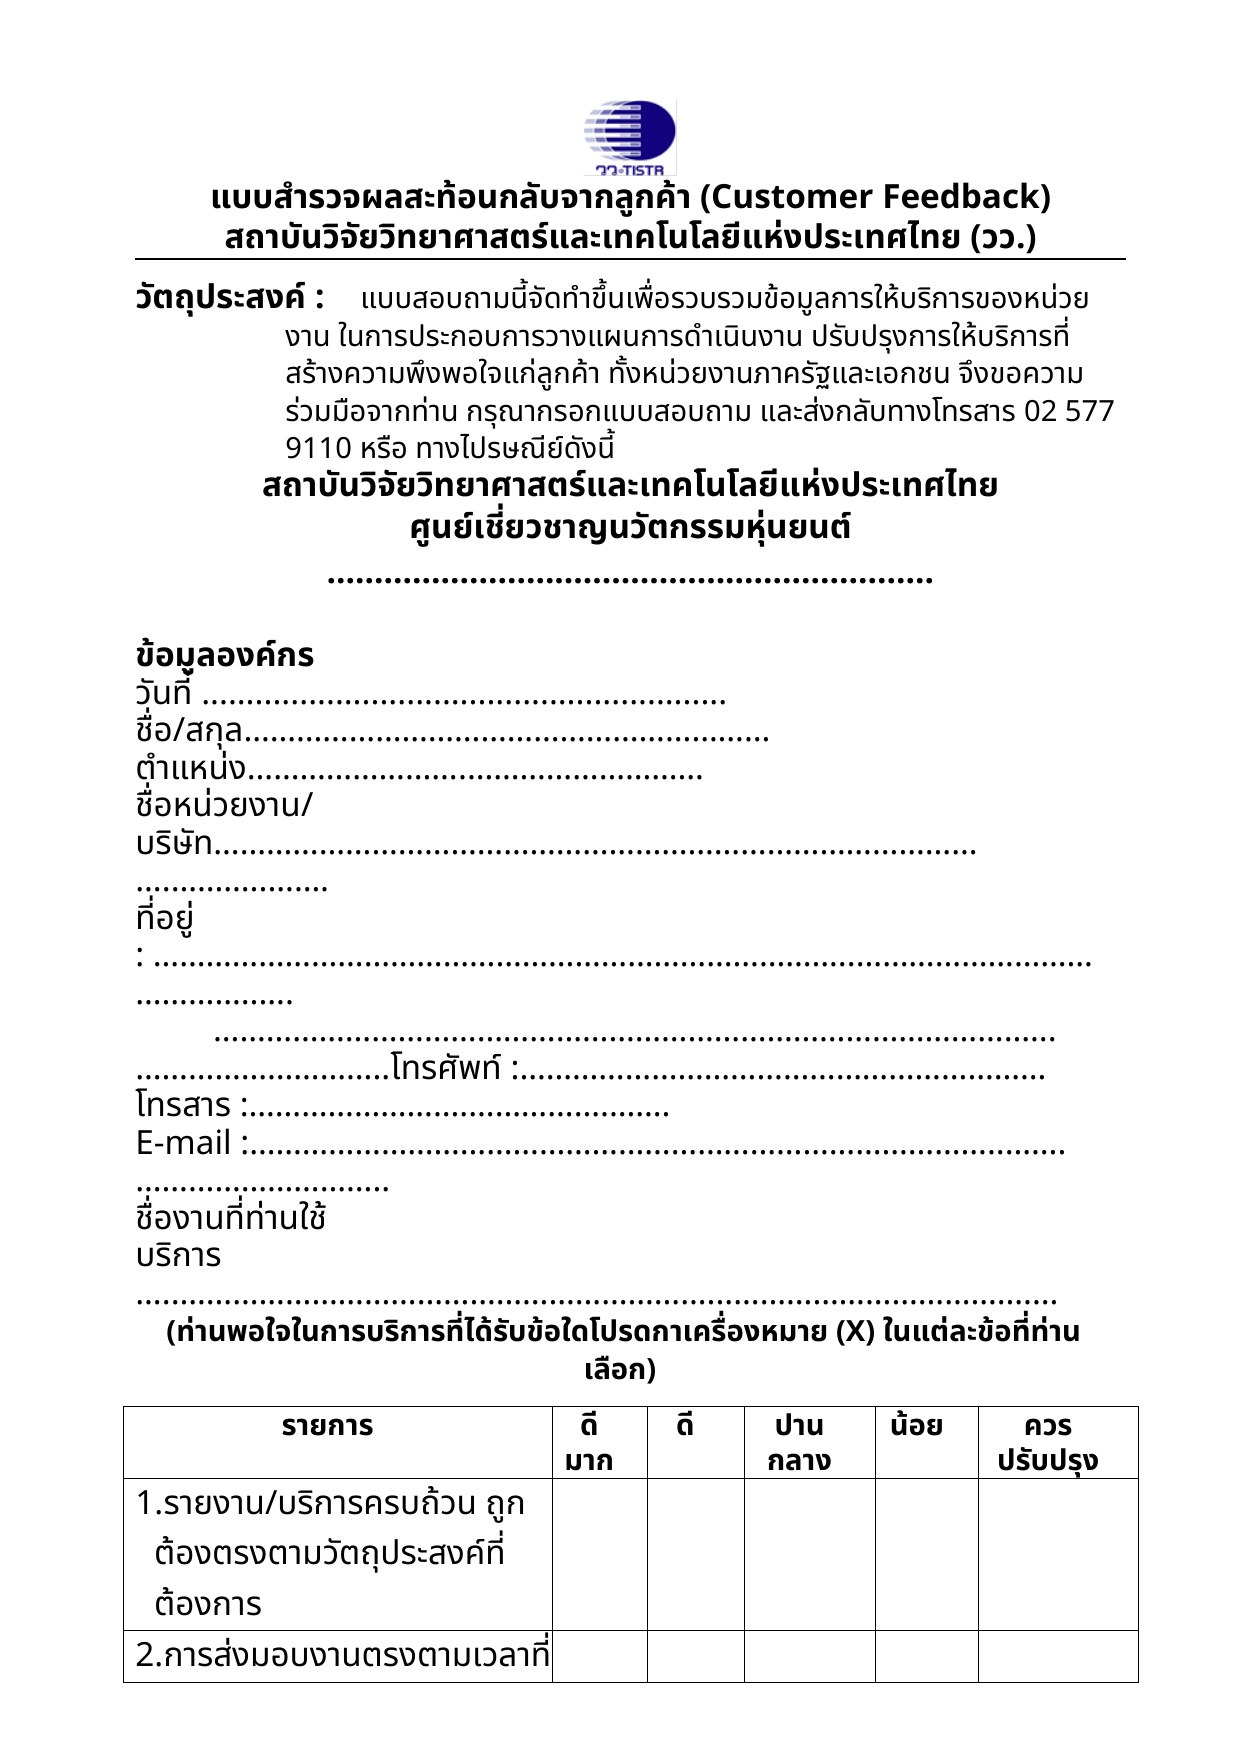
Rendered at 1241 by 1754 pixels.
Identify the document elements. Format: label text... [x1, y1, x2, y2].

text สถาบันวิจัยวิทยาศาสตร์และเทคโนโลยีแห่งประเทศไทย (วว.) [135, 217, 1126, 258]
text ชื่องานที่ท่านใช้บริการ…..……………………………………………………...…………………………….… [135, 1199, 1104, 1312]
text ข้อมูลองค์กร [135, 637, 1126, 674]
text ………………………………………………………. [135, 554, 1126, 591]
table_cell [979, 1631, 1138, 1682]
text ……………………………………………………………………………….…..………………………..โทรศัพท์ :……………………………………………………โทรสาร :…………………….…………….……. [135, 1012, 1129, 1124]
table_cell 1.รายงาน/บริการครบถ้วน ถูกต้องตรงตามวัตถุประสงค์ที่ต้องการ [124, 1479, 552, 1630]
table_header ควรปรับปรุง [979, 1407, 1138, 1477]
text (ท่านพอใจในการบริการที่ได้รับข้อใดโปรดกาเครื่องหมาย (X) ในแต่ละข้อที่ท่านเลือก) [135, 1312, 1104, 1387]
text ชื่อ/สกุล……………………………………………………ตำแหน่ง…………………….……………………… [135, 712, 1126, 787]
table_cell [124, 1631, 552, 1682]
table_cell [745, 1479, 875, 1630]
text วันที่ ........................................................... [135, 674, 1126, 712]
table_header ดี [648, 1407, 744, 1477]
text สถาบันวิจัยวิทยาศาสตร์และเทคโนโลยีแห่งประเทศไทย [135, 466, 1126, 503]
table_cell [648, 1479, 744, 1630]
table_cell [553, 1631, 647, 1682]
text ชื่อหน่วยงาน/บริษัท……………………………………………………………………………….………..……. [135, 787, 1126, 899]
text วัตถุประสงค์ : แบบสอบถามนี้จัดทำขึ้นเพื่อรวบรวมข้อมูลการให้บริการของหน่วยงาน ในการประกอบการวางแผนการดำเนินงาน ปรับปรุงการให้บริการที่สร้างความพึงพอใจแก่ลูกค้า ทั้งหน่วยงานภาครัฐและเอกชน จึงขอความร่วมมือจากท่าน กรุณากรอกแบบสอบถาม และส่งกลับทางโทรสาร 02 577 9110 หรือ ทางไปรษณีย์ดังนี้ [135, 278, 1126, 466]
table_header ดีมาก [553, 1407, 647, 1477]
table_cell [876, 1479, 978, 1630]
table_header ปานกลาง [745, 1407, 875, 1477]
table_cell [648, 1631, 744, 1682]
text E-mail :…………………………………………………………………………..…….……………………….. [135, 1124, 1110, 1199]
table_cell [553, 1479, 647, 1630]
text แบบสำรวจผลสะท้อนกลับจากลูกค้า (Customer Feedback) [135, 177, 1126, 217]
text ศูนย์เชี่ยวชาญนวัตกรรมหุ่นยนต์ [135, 503, 1126, 554]
table_cell [745, 1631, 875, 1682]
table_cell [876, 1631, 978, 1682]
table_cell [979, 1479, 1138, 1630]
picture [583, 100, 678, 177]
table_header รายการ [124, 1407, 552, 1477]
table_header น้อย [876, 1407, 978, 1477]
text ที่อยู่ : ……………………………………………………………………..…………………………………..…. [135, 899, 1104, 1012]
